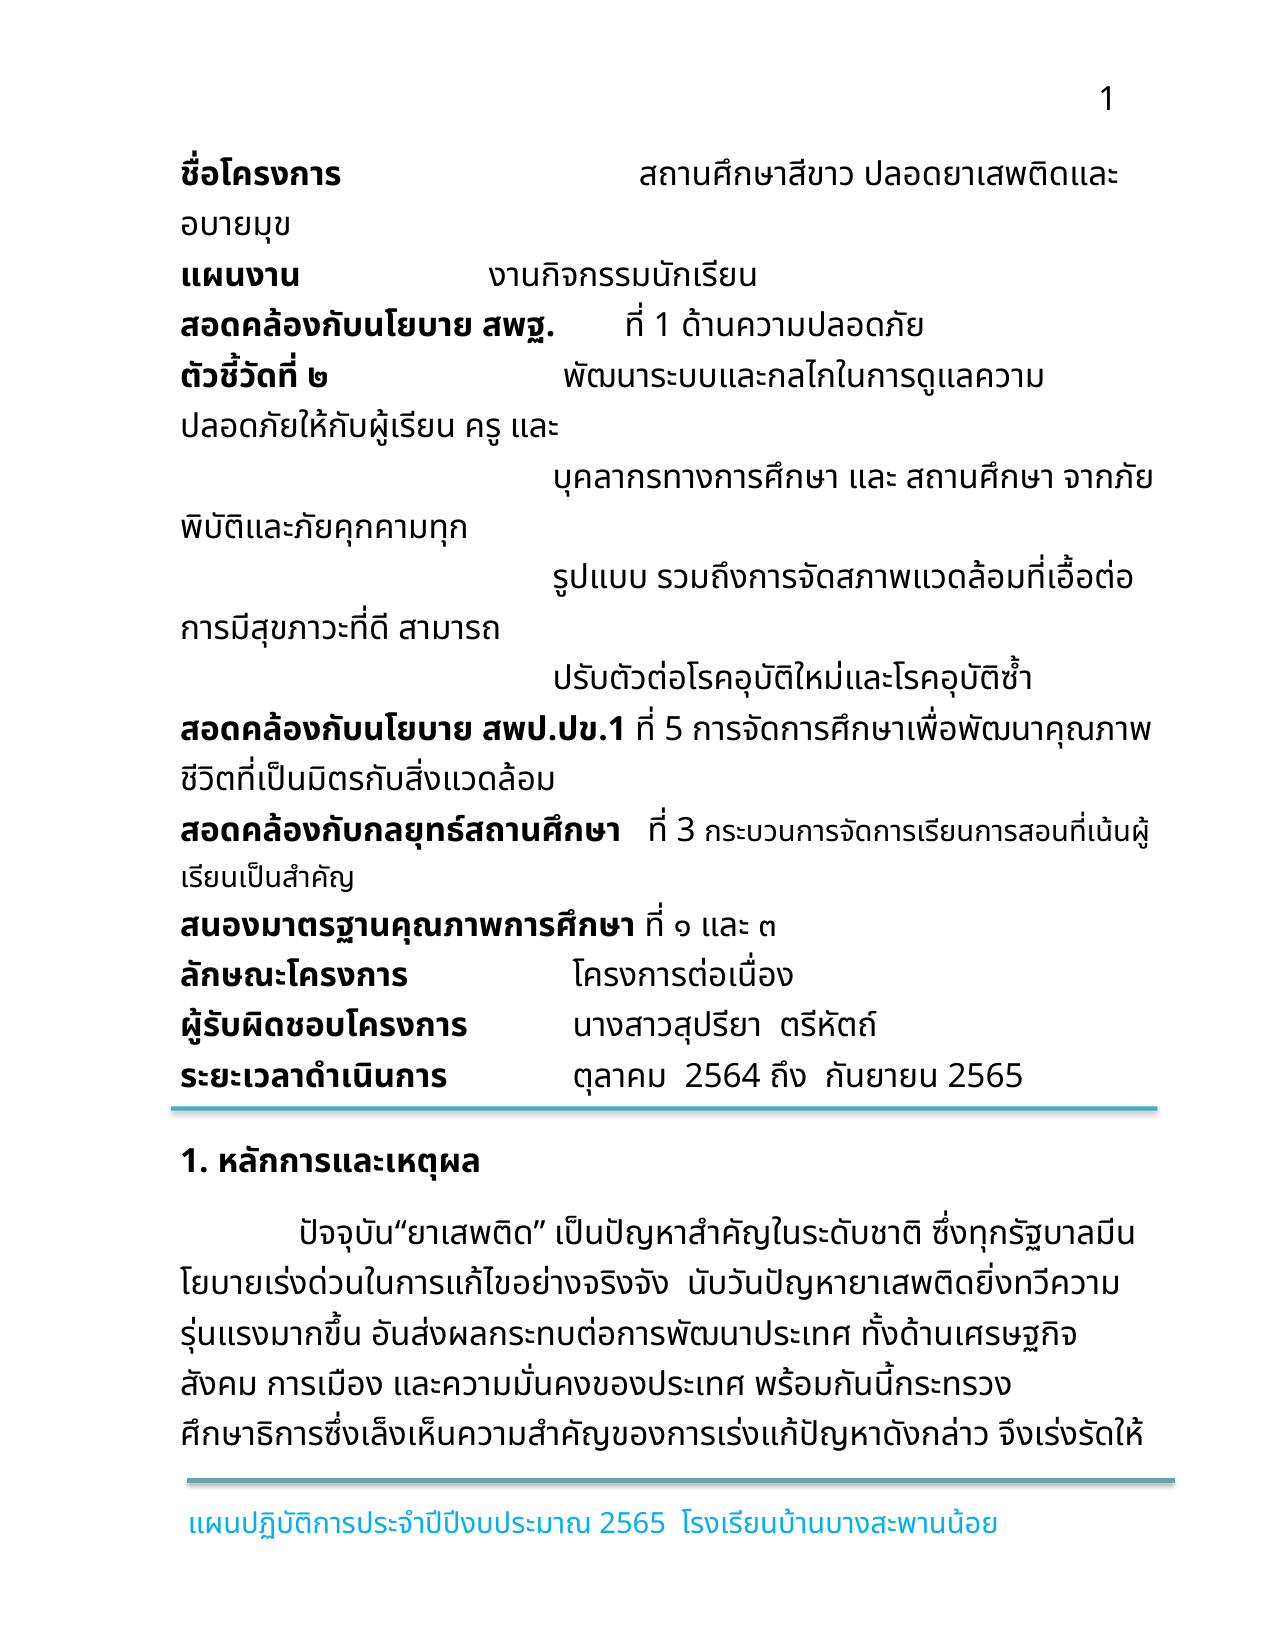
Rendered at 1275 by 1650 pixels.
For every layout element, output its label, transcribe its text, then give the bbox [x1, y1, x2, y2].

text สนองมาตรฐานคุณภาพการศึกษา ที่ ๑ และ ๓ [180, 901, 1155, 951]
picture [180, 1474, 1184, 1493]
text ชื่อโครงการ สถานศึกษาสีขาว ปลอดยาเสพติดและอบายมุข [180, 150, 1155, 251]
text สอดคล้องกับนโยบาย สพป.ปข.1 ที่ 5 การจัดการศึกษาเพื่อพัฒนาคุณภาพชีวิตที่เป็นมิตรกับสิ่งแวดล้อม [180, 705, 1155, 806]
text ปรับตัวต่อโรคอุบัติใหม่และโรคอุบัติซ้ำ [180, 654, 1155, 705]
text ผู้รับผิดชอบโครงการ นางสาวสุปรียา ตรีหัตถ์ [180, 1001, 1155, 1052]
text บุคลากรทางการศึกษา และ สถานศึกษา จากภัยพิบัติและภัยคุกคามทุก [180, 453, 1155, 553]
text สอดคล้องกับกลยุทธ์สถานศึกษา ที่ 3 กระบวนการจัดการเรียนการสอนที่เน้นผู้เรียนเป็นสำคัญ [180, 806, 1155, 901]
text สอดคล้องกับนโยบาย สพฐ. ที่ 1 ด้านความปลอดภัย [180, 301, 1155, 352]
text ลักษณะโครงการ โครงการต่อเนื่อง [180, 951, 1155, 1001]
text ระยะเวลาดำเนินการ ตุลาคม 2564 ถึง กันยายน 2565 [180, 1052, 1155, 1102]
text ตัวชี้วัดที่ ๒ พัฒนาระบบและกลไกในการดูแลความปลอดภัยให้กับผู้เรียน ครู และ [180, 352, 1155, 453]
text รูปแบบ รวมถึงการจัดสภาพแวดล้อมที่เอื้อต่อการมีสุขภาวะที่ดี สามารถ [180, 553, 1155, 654]
text 1. หลักการและเหตุผล [180, 1137, 1155, 1188]
text แผนงาน งานกิจกรรมนักเรียน [180, 251, 1155, 301]
